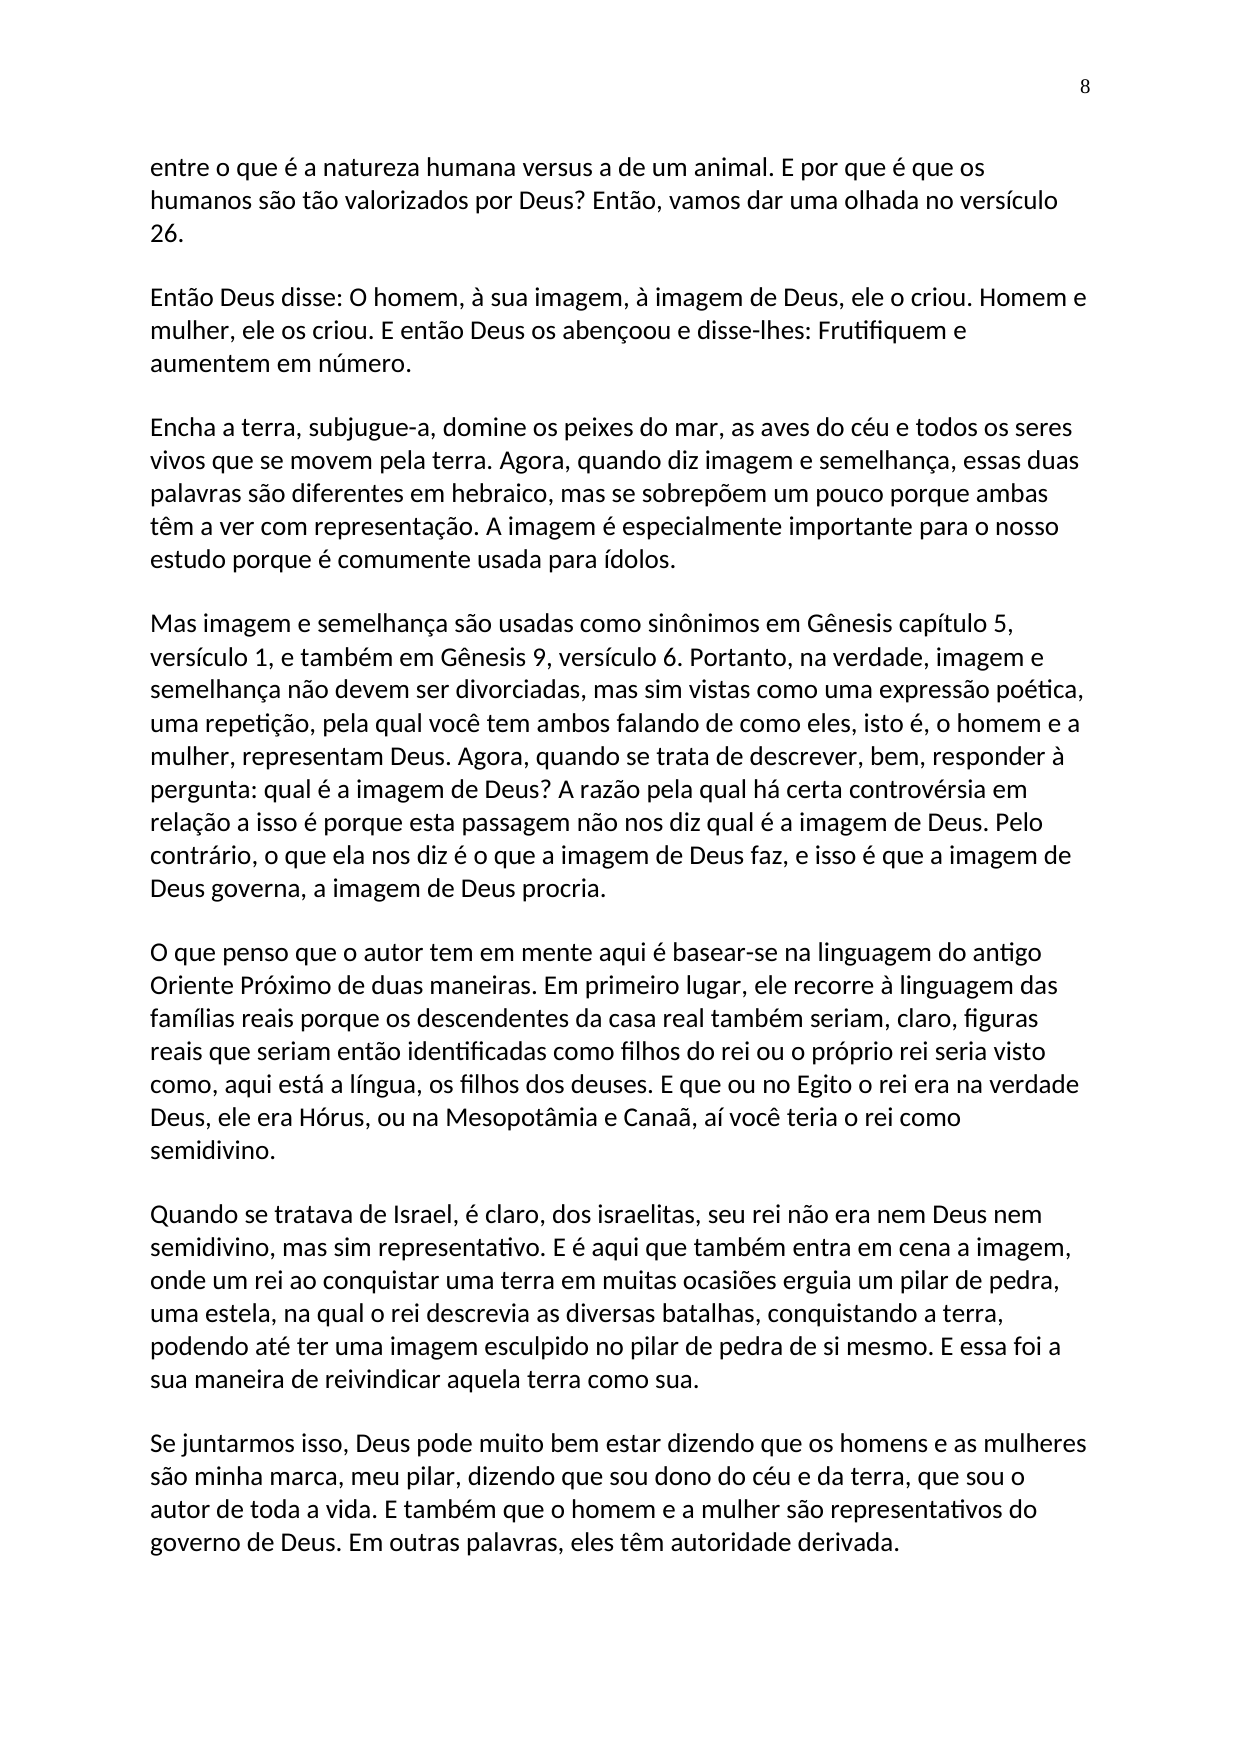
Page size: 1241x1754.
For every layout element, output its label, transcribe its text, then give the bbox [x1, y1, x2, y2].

text Então Deus disse: O homem, à sua imagem, à imagem de Deus, ele o criou. Homem e mulher, ele os criou. E então Deus os abençoou e disse-lhes: Frutifiquem e aumentem em número. [150, 280, 1090, 379]
text Encha a terra, subjugue-a, domine os peixes do mar, as aves do céu e todos os seres vivos que se movem pela terra. Agora, quando diz imagem e semelhança, essas duas palavras são diferentes em hebraico, mas se sobrepõem um pouco porque ambas têm a ver com representação. A imagem é especialmente importante para o nosso estudo porque é comumente usada para ídolos. [150, 410, 1090, 576]
text O que penso que o autor tem em mente aqui é basear-se na linguagem do antigo Oriente Próximo de duas maneiras. Em primeiro lugar, ele recorre à linguagem das famílias reais porque os descendentes da casa real também seriam, claro, figuras reais que seriam então identificadas como filhos do rei ou o próprio rei seria visto como, aqui está a língua, os filhos dos deuses. E que ou no Egito o rei era na verdade Deus, ele era Hórus, ou na Mesopotâmia e Canaã, aí você teria o rei como semidivino. [150, 935, 1090, 1166]
text Mas imagem e semelhança são usadas como sinônimos em Gênesis capítulo 5, versículo 1, e também em Gênesis 9, versículo 6. Portanto, na verdade, imagem e semelhança não devem ser divorciadas, mas sim vistas como uma expressão poética, uma repetição, pela qual você tem ambos falando de como eles, isto é, o homem e a mulher, representam Deus. Agora, quando se trata de descrever, bem, responder à pergunta: qual é a imagem de Deus? A razão pela qual há certa controvérsia em relação a isso é porque esta passagem não nos diz qual é a imagem de Deus. Pelo contrário, o que ela nos diz é o que a imagem de Deus faz, e isso é que a imagem de Deus governa, a imagem de Deus procria. [150, 607, 1090, 904]
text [150, 150, 1090, 249]
text Se juntarmos isso, Deus pode muito bem estar dizendo que os homens e as mulheres são minha marca, meu pilar, dizendo que sou dono do céu e da terra, que sou o autor de toda a vida. E também que o homem e a mulher são representativos do governo de Deus. Em outras palavras, eles têm autoridade derivada. [150, 1427, 1090, 1559]
text Quando se tratava de Israel, é claro, dos israelitas, seu rei não era nem Deus nem semidivino, mas sim representativo. E é aqui que também entra em cena a imagem, onde um rei ao conquistar uma terra em muitas ocasiões erguia um pilar de pedra, uma estela, na qual o rei descrevia as diversas batalhas, conquistando a terra, podendo até ter uma imagem esculpido no pilar de pedra de si mesmo. E essa foi a sua maneira de reivindicar aquela terra como sua. [150, 1197, 1090, 1395]
